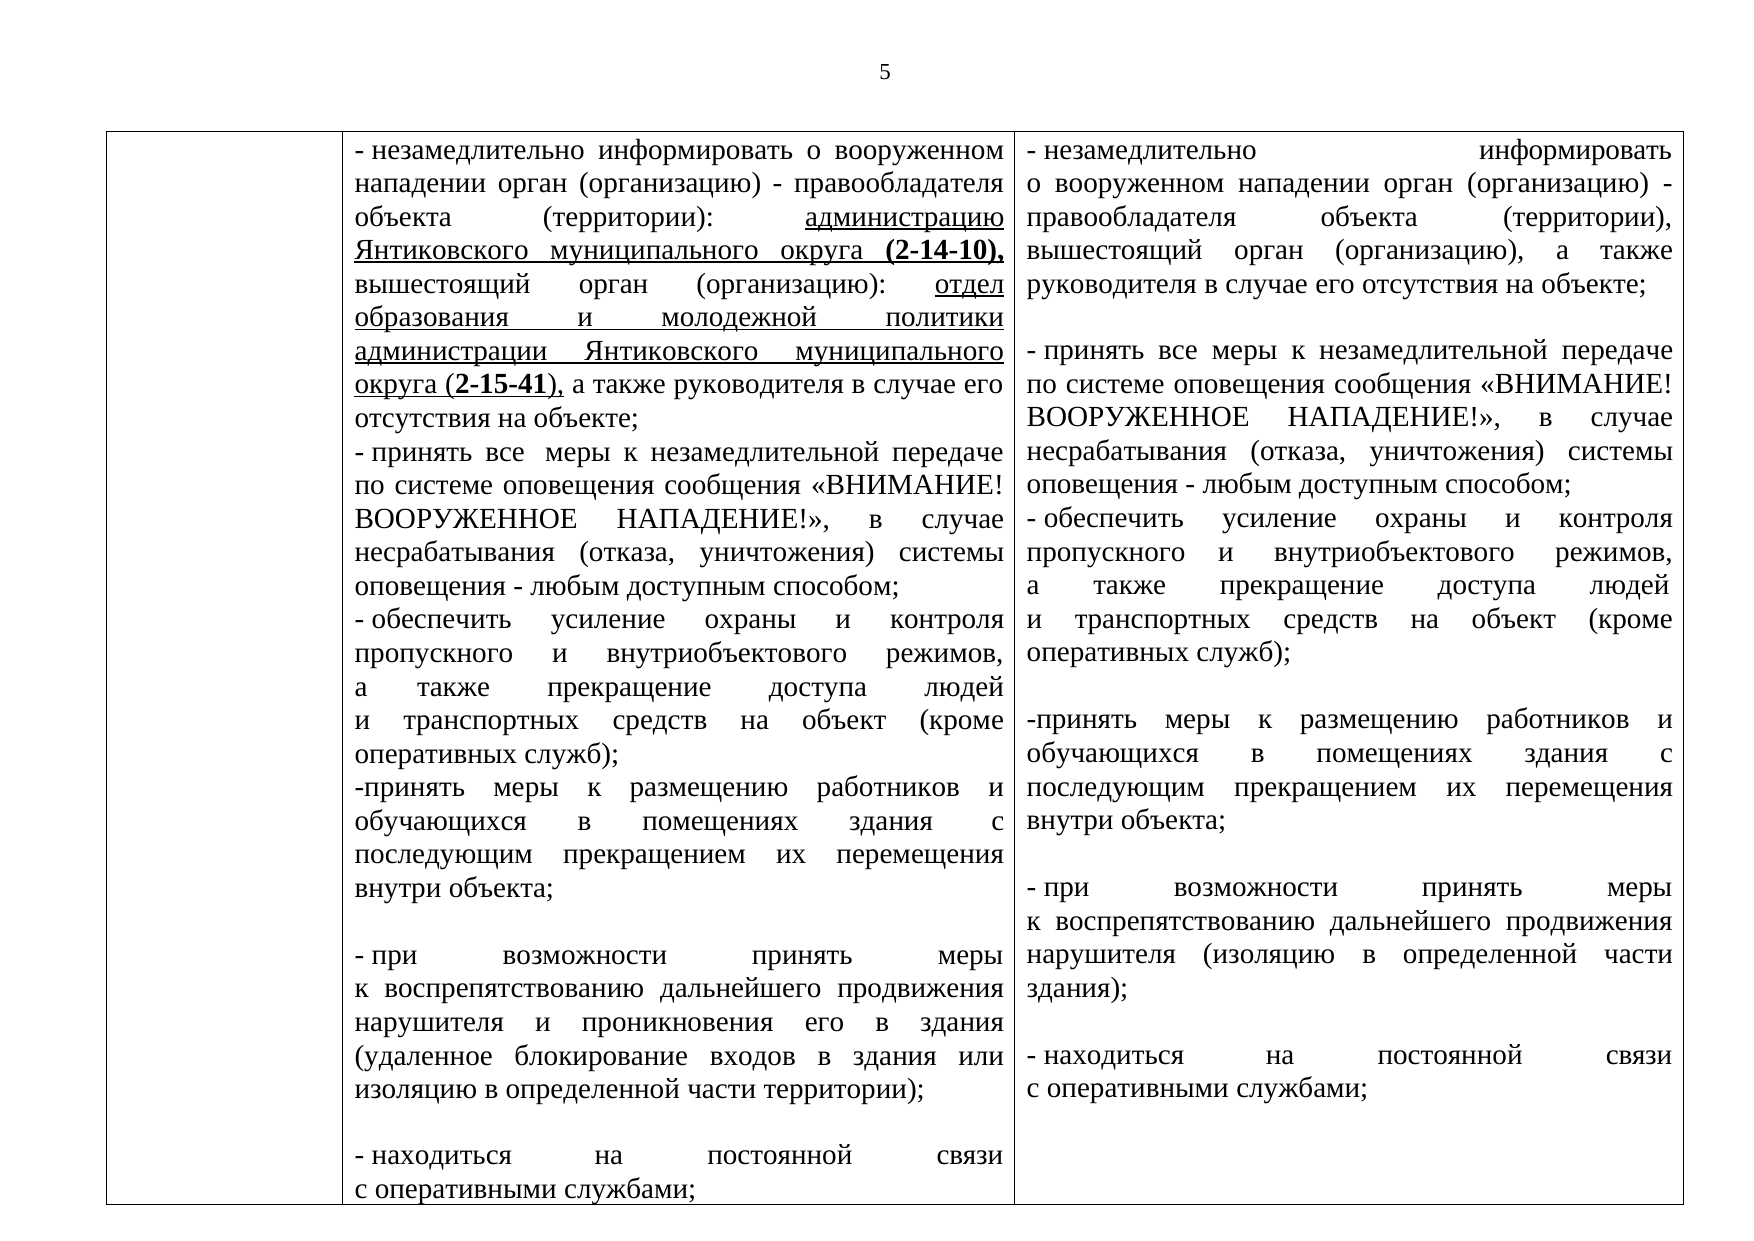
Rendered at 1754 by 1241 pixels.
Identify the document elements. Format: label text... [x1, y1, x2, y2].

table_header [107, 132, 342, 1204]
table_header незамедлительно информировать о вооруженном нападении орган (организацию) - правообладателя объекта (территории), вышестоящий орган (организацию), а также руководителя в случае его отсутствия на объекте; принять все меры к незамедлительной передаче по системе оповещения сообщения «ВНИМАНИЕ! ВООРУЖЕННОЕ НАПАДЕНИЕ!», в случае несрабатывания (отказа, уничтожения) системы оповещения - любым доступным способом; обеспечить усиление охраны и контроля пропускного и внутриобъектового режимов, а также прекращение доступа людей и транспортных средств на объект (кроме оперативных служб); -принять меры к размещению работников и обучающихся в помещениях здания с последующим прекращением их перемещения внутри объекта; при возможности принять меры к воспрепятствованию дальнейшего продвижения нарушителя (изоляцию в определенной части здания); находиться на постоянной связи с оперативными службами; [1015, 132, 1683, 1204]
table_header незамедлительно информировать о вооруженном нападении орган (организацию) - правообладателя объекта (территории): администрацию Янтиковского муниципального округа (2-14-10), вышестоящий орган (организацию): отдел образования и молодежной политики администрации Янтиковского муниципального округа (2-15-41), а также руководителя в случае его отсутствия на объекте; принять все меры к незамедлительной передаче по системе оповещения сообщения «ВНИМАНИЕ! ВООРУЖЕННОЕ НАПАДЕНИЕ!», в случае несрабатывания (отказа, уничтожения) системы оповещения - любым доступным способом; обеспечить усиление охраны и контроля пропускного и внутриобъектового режимов, а также прекращение доступа людей и транспортных средств на объект (кроме оперативных служб); -принять меры к размещению работников и обучающихся в помещениях здания с последующим прекращением их перемещения внутри объекта; при возможности принять меры к воспрепятствованию дальнейшего продвижения нарушителя и проникновения его в здания (удаленное блокирование входов в здания или изоляцию в определенной части территории); находиться на постоянной связи с оперативными службами; [343, 132, 1014, 1204]
